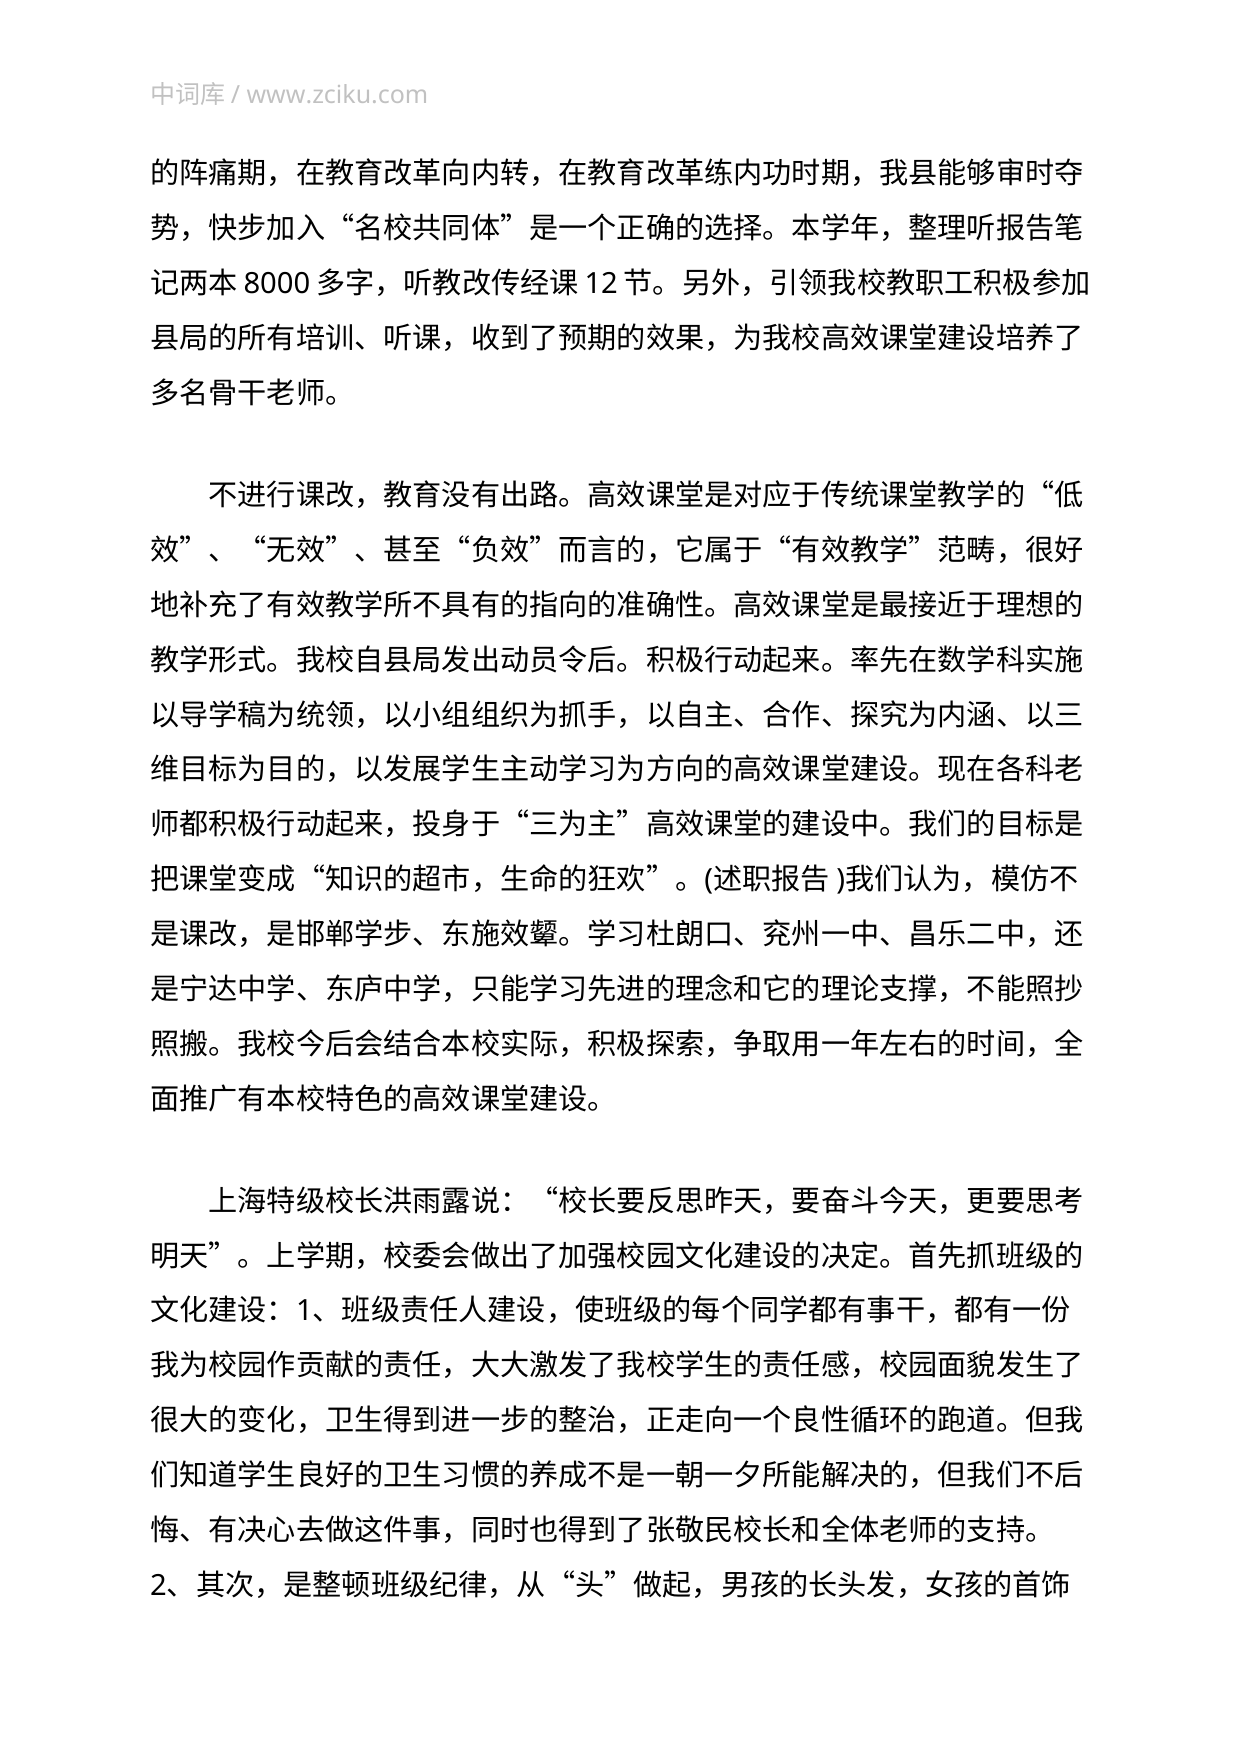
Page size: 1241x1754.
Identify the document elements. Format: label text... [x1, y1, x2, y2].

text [150, 150, 1090, 412]
text 不进行课改，教育没有出路。高效课堂是对应于传统课堂教学的“低效”、“无效”、甚至“负效”而言的，它属于“有效教学”范畴，很好地补充了有效教学所不具有的指向的准确性。高效课堂是最接近于理想的教学形式。我校自县局发出动员令后。积极行动起来。率先在数学科实施以导学稿为统领，以小组组织为抓手，以自主、合作、探究为内涵、以三维目标为目的，以发展学生主动学习为方向的高效课堂建设。现在各科老师都积极行动起来，投身于“三为主”高效课堂的建设中。我们的目标是把课堂变成“知识的超市，生命的狂欢”。(述职报告 )我们认为，模仿不是课改，是邯郸学步、东施效颦。学习杜朗口、兖州一中、昌乐二中，还是宁达中学、东庐中学，只能学习先进的理念和它的理论支撑，不能照抄照搬。我校今后会结合本校实际，积极探索，争取用一年左右的时间，全面推广有本校特色的高效课堂建设。 [150, 471, 1090, 1118]
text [150, 1177, 1090, 1604]
